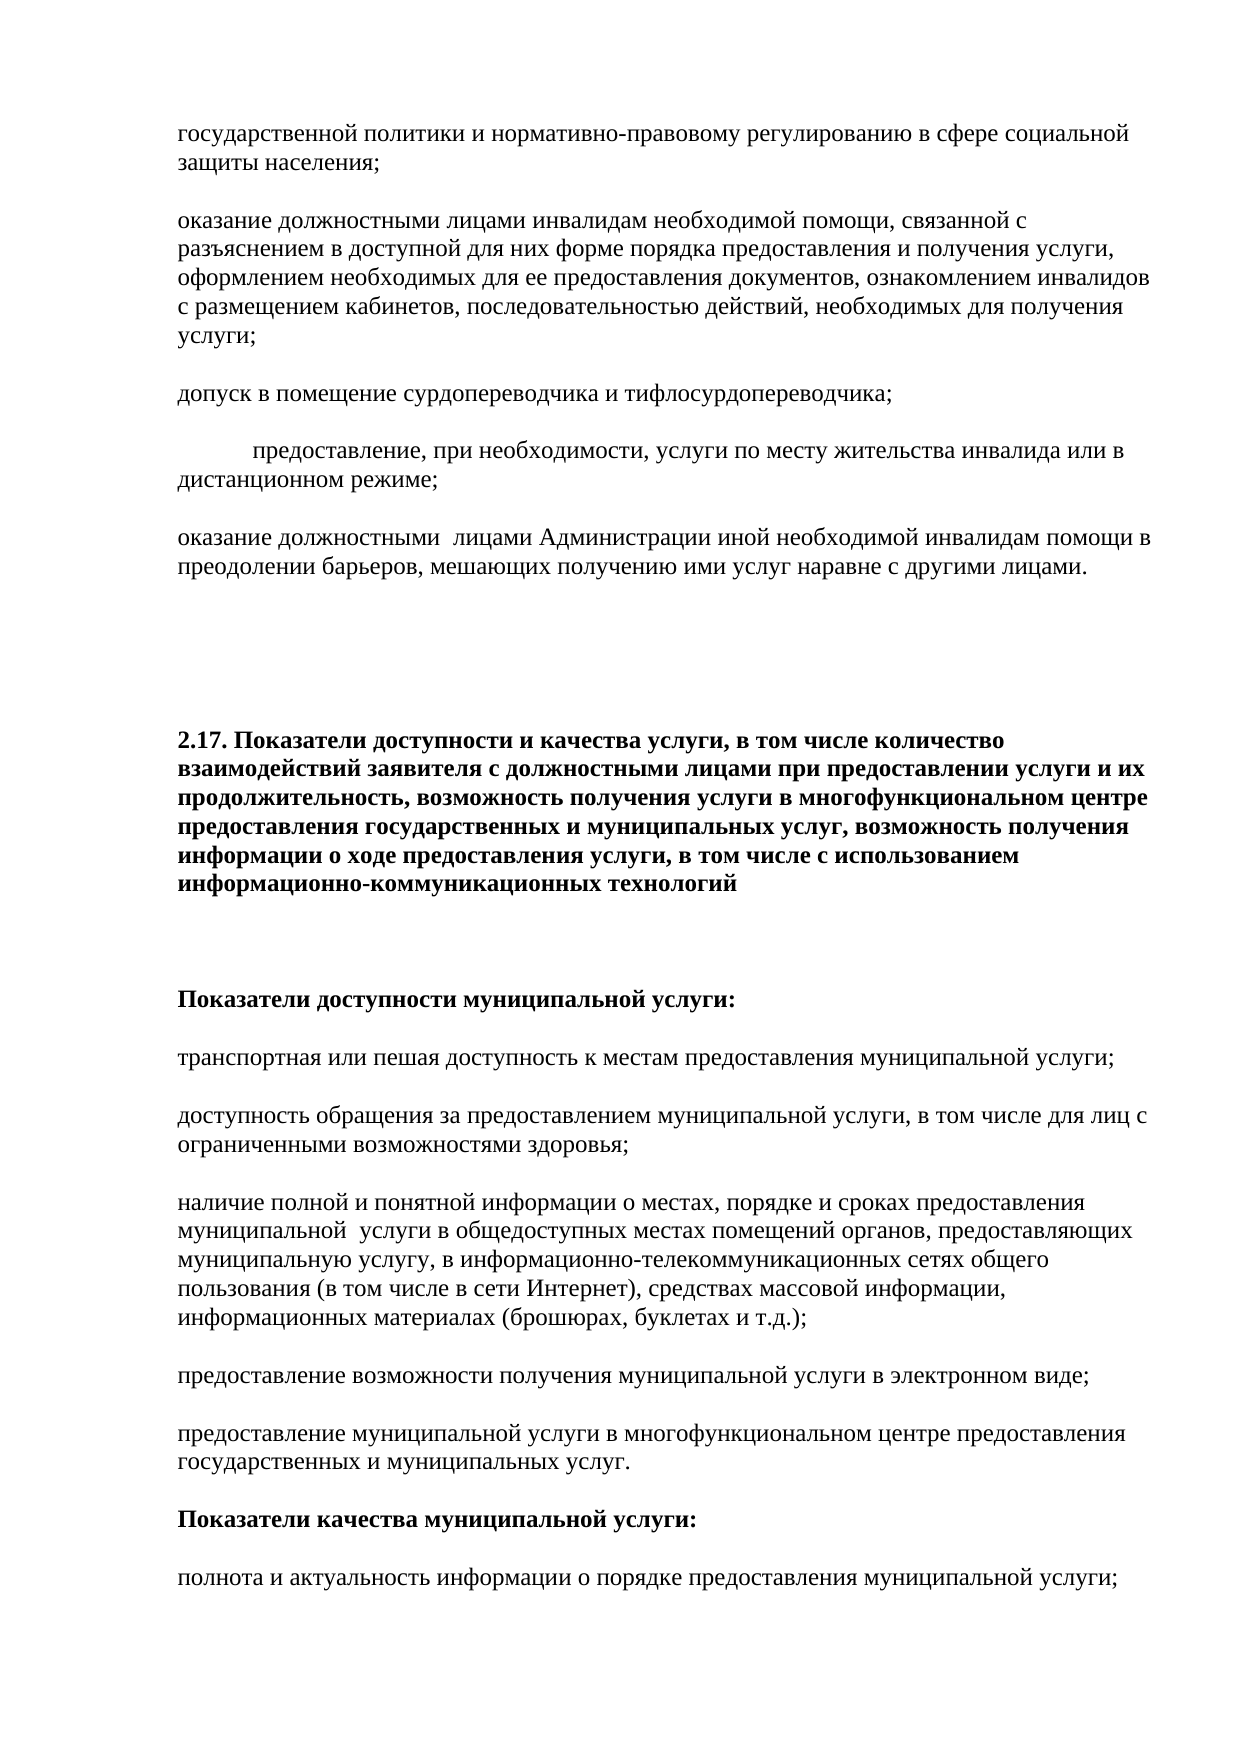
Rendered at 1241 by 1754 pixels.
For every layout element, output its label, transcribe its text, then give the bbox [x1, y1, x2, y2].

text транспортная или пешая доступность к местам предоставления муниципальной услуги; [177, 1042, 1152, 1071]
text наличие полной и понятной информации о местах, порядке и сроках предоставления муниципальной услуги в общедоступных местах помещений органов, предоставляющих муниципальную услугу, в информационно-телекоммуникационных сетях общего пользования (в том числе в сети Интернет), средствах массовой информации, информационных материалах (брошюрах, буклетах и т.д.); [177, 1187, 1152, 1331]
text допуск в помещение сурдопереводчика и тифлосурдопереводчика; [177, 378, 1152, 406]
text полнота и актуальность информации о порядке предоставления муниципальной услуги; [177, 1562, 1152, 1591]
text оказание должностными лицами инвалидам необходимой помощи, связанной с разъяснением в доступной для них форме порядка предоставления и получения услуги, оформлением необходимых для ее предоставления документов, ознакомлением инвалидов с размещением кабинетов, последовательностью действий, необходимых для получения услуги; [177, 205, 1152, 348]
text 2.17. Показатели доступности и качества услуги, в том числе количество взаимодействий заявителя с должностными лицами при предоставлении услуги и их продолжительность, возможность получения услуги в многофункциональном центре предоставления государственных и муниципальных услуг, возможность получения информации о ходе предоставления услуги, в том числе с использованием информационно-коммуникационных технологий [177, 725, 1152, 897]
text оказание должностными лицами Администрации иной необходимой инвалидам помощи в преодолении барьеров, мешающих получению ими услуг наравне с другими лицами. [177, 522, 1152, 580]
text Показатели качества муниципальной услуги: [177, 1504, 1152, 1533]
text доступность обращения за предоставлением муниципальной услуги, в том числе для лиц с ограниченными возможностями здоровья; [177, 1100, 1152, 1158]
text предоставление, при необходимости, услуги по месту жительства инвалида или в дистанционном режиме; [177, 436, 1152, 493]
text Показатели доступности муниципальной услуги: [177, 984, 1152, 1013]
text предоставление муниципальной услуги в многофункциональном центре предоставления государственных и муниципальных услуг. [177, 1418, 1152, 1475]
text предоставление возможности получения муниципальной услуги в электронном виде; [177, 1360, 1152, 1388]
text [177, 118, 1152, 176]
